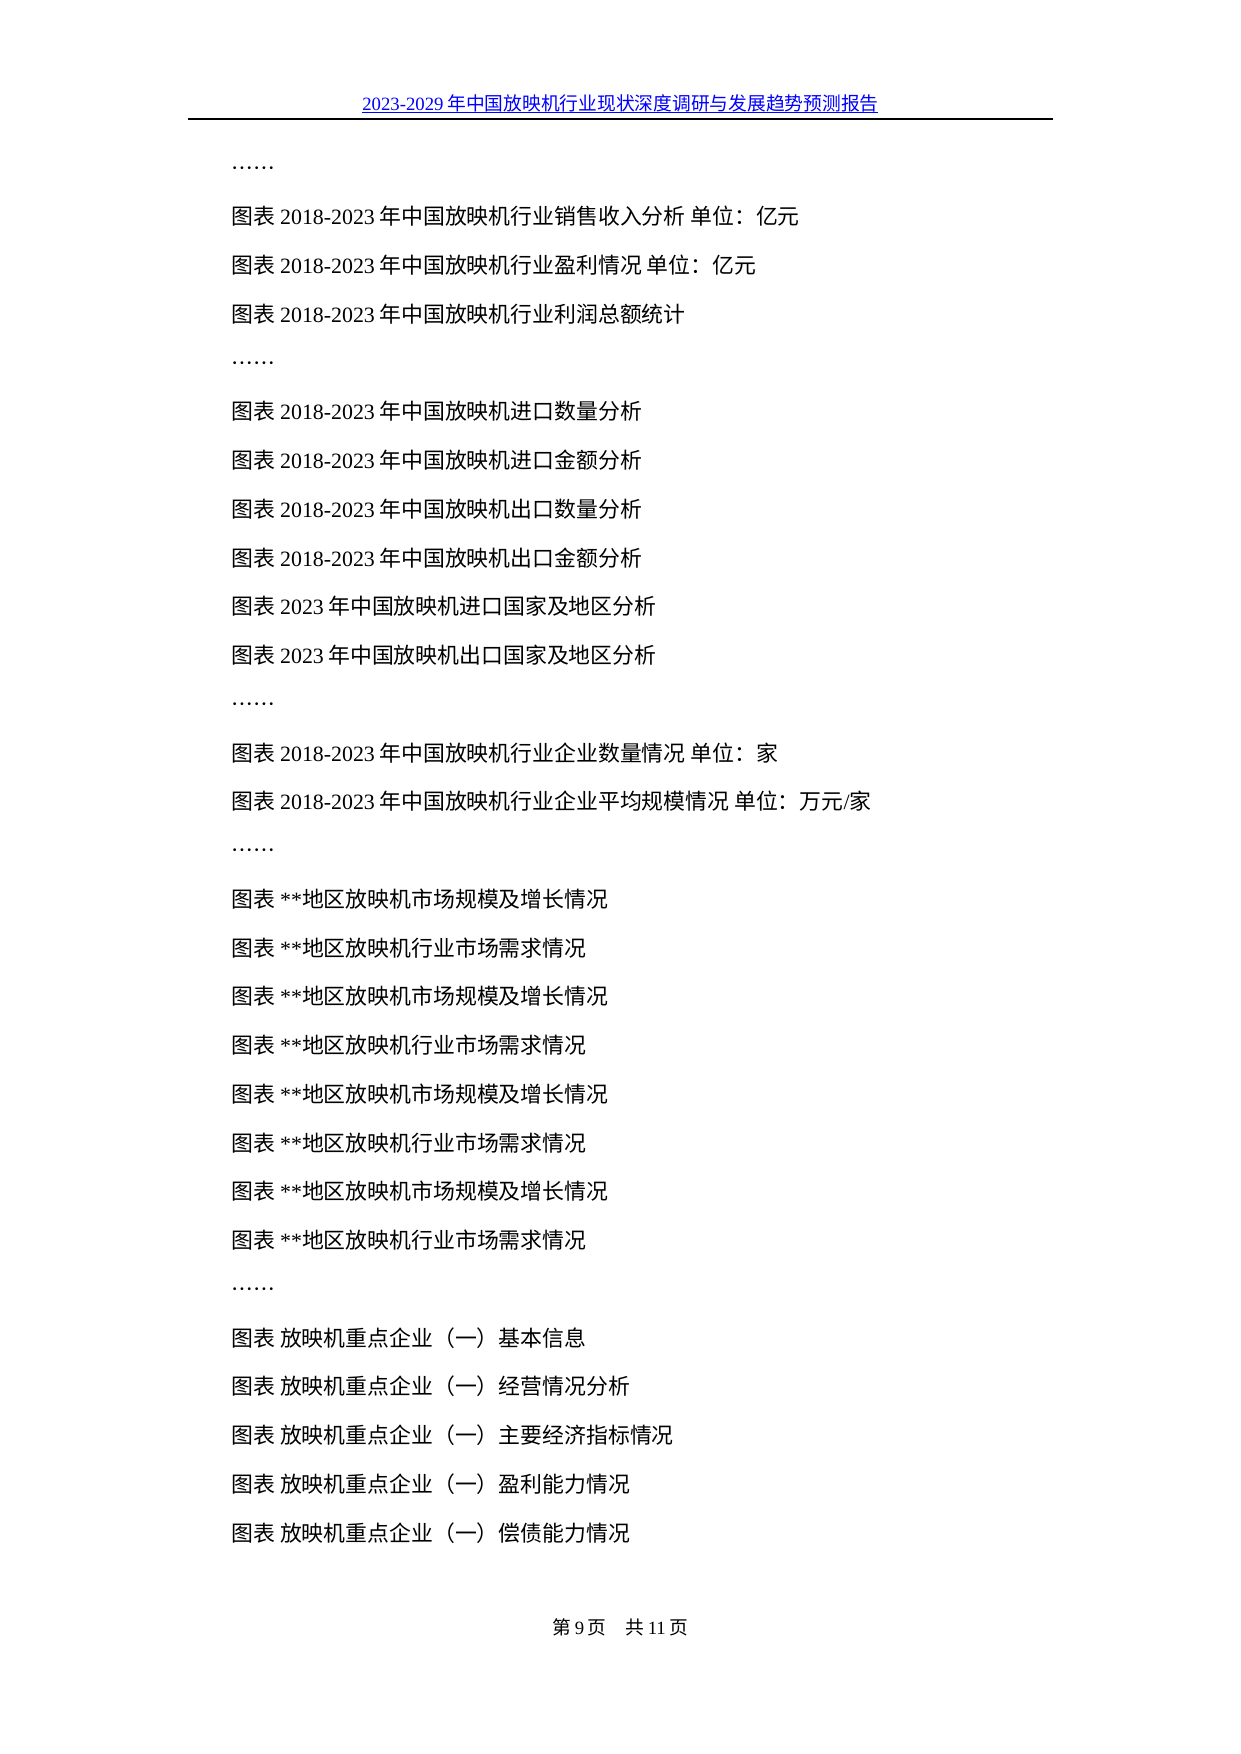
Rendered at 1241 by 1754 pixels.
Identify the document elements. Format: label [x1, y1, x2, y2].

text [187, 150, 1053, 1548]
